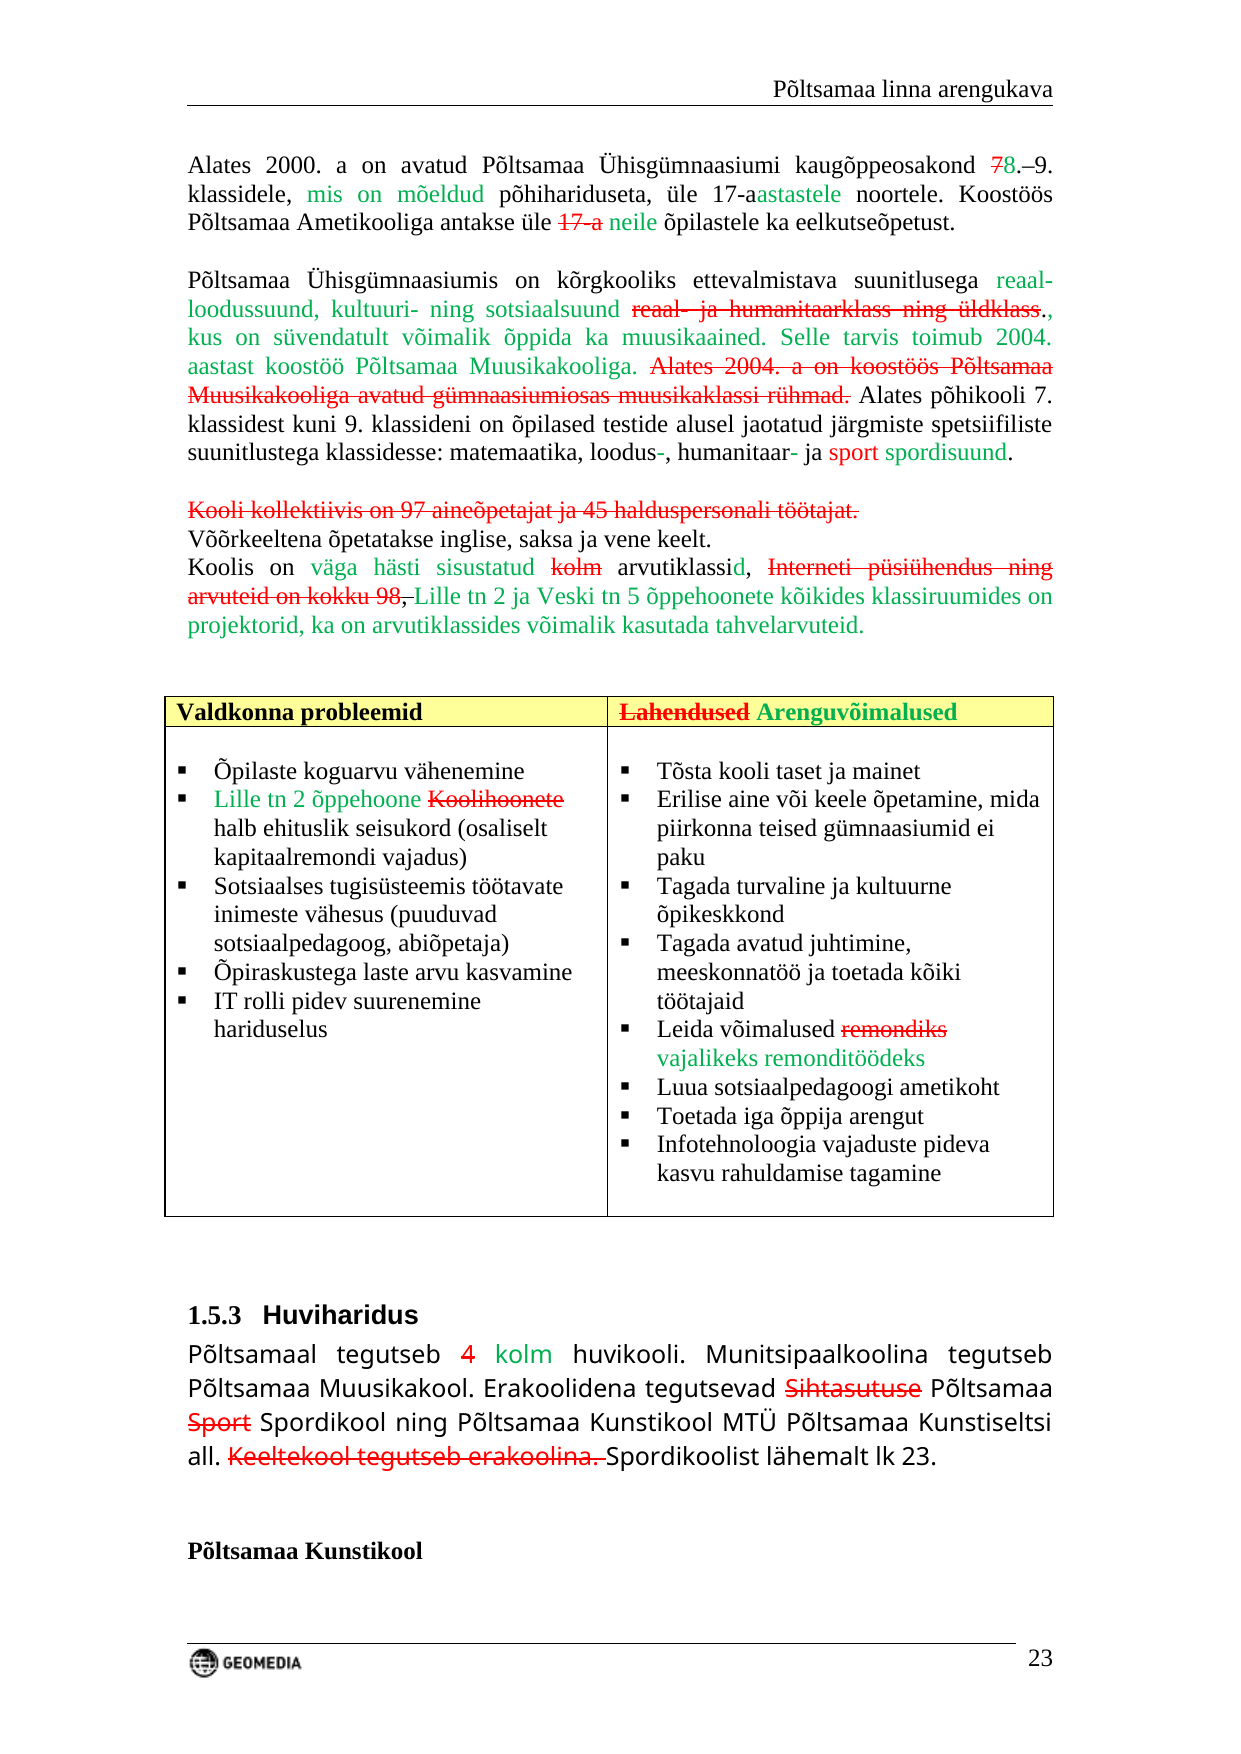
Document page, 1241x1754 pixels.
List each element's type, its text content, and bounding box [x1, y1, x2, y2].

subtitle Huviharidus [187, 1299, 1053, 1331]
picture [187, 1646, 308, 1681]
text Koolis on väga hästi sisustatud kolm arvutiklassid, Interneti püsiühendus ning arvuteid on kokku 98, Lille tn 2 ja Veski tn 5 õppehoonete kõikides klassiruumides on projektorid, ka on arvutiklassides võimalik kasutada tahvelarvuteid. [187, 552, 1053, 639]
text Põltsamaal tegutseb 4 kolm huvikooli. Munitsipaalkoolina tegutseb Põltsamaa Muusikakool. Erakoolidena tegutsevad Sihtasutuse Põltsamaa Sport Spordikool ning Põltsamaa Kunstikool MTÜ Põltsamaa Kunstiseltsi all. Keeltekool tegutseb erakoolina. Spordikoolist lähemalt lk 23. [187, 1337, 1053, 1473]
table_cell Tõsta kooli taset ja mainet Erilise aine või keele õpetamine, mida piirkonna teised gümnaasiumid ei paku Tagada turvaline ja kultuurne õpikeskkond Tagada avatud juhtimine, meeskonnatöö ja toetada kõiki töötajaid Leida võimalused remondiks vajalikeks remonditöödeks Luua sotsiaalpedagoogi ametikoht Toetada iga õppija arengut Infotehnoloogia vajaduste pideva kasvu rahuldamise tagamine [608, 727, 1053, 1216]
text Põltsamaa Ühisgümnaasiumis on kõrgkooliks ettevalmistava suunitlusega reaal-loodussuund, kultuuri- ning sotsiaalsuund reaal- ja humanitaarklass ning üldklass., kus on süvendatult võimalik õppida ka muusikaained. Selle tarvis toimub 2004. aastast koostöö Põltsamaa Muusikakooliga. Alates 2004. a on koostöös Põltsamaa Muusikakooliga avatud gümnaasiumiosas muusikaklassi rühmad. Alates põhikooli 7. klassidest kuni 9. klassideni on õpilased testide alusel jaotatud järgmiste spetsiifiliste suunitlustega klassidesse: matemaatika, loodus-, humanitaar- ja sport spordisuund. [187, 265, 1053, 466]
text Põltsamaa Kunstikool [187, 1536, 1053, 1565]
text Võõrkeeltena õpetatakse inglise, saksa ja vene keelt. [187, 524, 1053, 552]
text Kooli kollektiivis on 97 aineõpetajat ja 45 halduspersonali töötajat. [187, 495, 1053, 524]
table_header Valdkonna probleemid [166, 697, 607, 726]
table_cell Õpilaste koguarvu vähenemine Lille tn 2 õppehoone Koolihoonete halb ehituslik seisukord (osaliselt kapitaalremondi vajadus) Sotsiaalses tugisüsteemis töötavate inimeste vähesus (puuduvad sotsiaalpedagoog, abiõpetaja) Õpiraskustega laste arvu kasvamine IT rolli pidev suurenemine hariduselus [166, 727, 607, 1216]
text Alates 2000. a on avatud Põltsamaa Ühisgümnaasiumi kaugõppeosakond 78.–9. klassidele, mis on mõeldud põhihariduseta, üle 17-aastastele noortele. Koostöös Põltsamaa Ametikooliga antakse üle 17-a neile õpilastele ka eelkutseõpetust. [187, 150, 1053, 236]
table_header Lahendused Arenguvõimalused [608, 697, 1053, 726]
